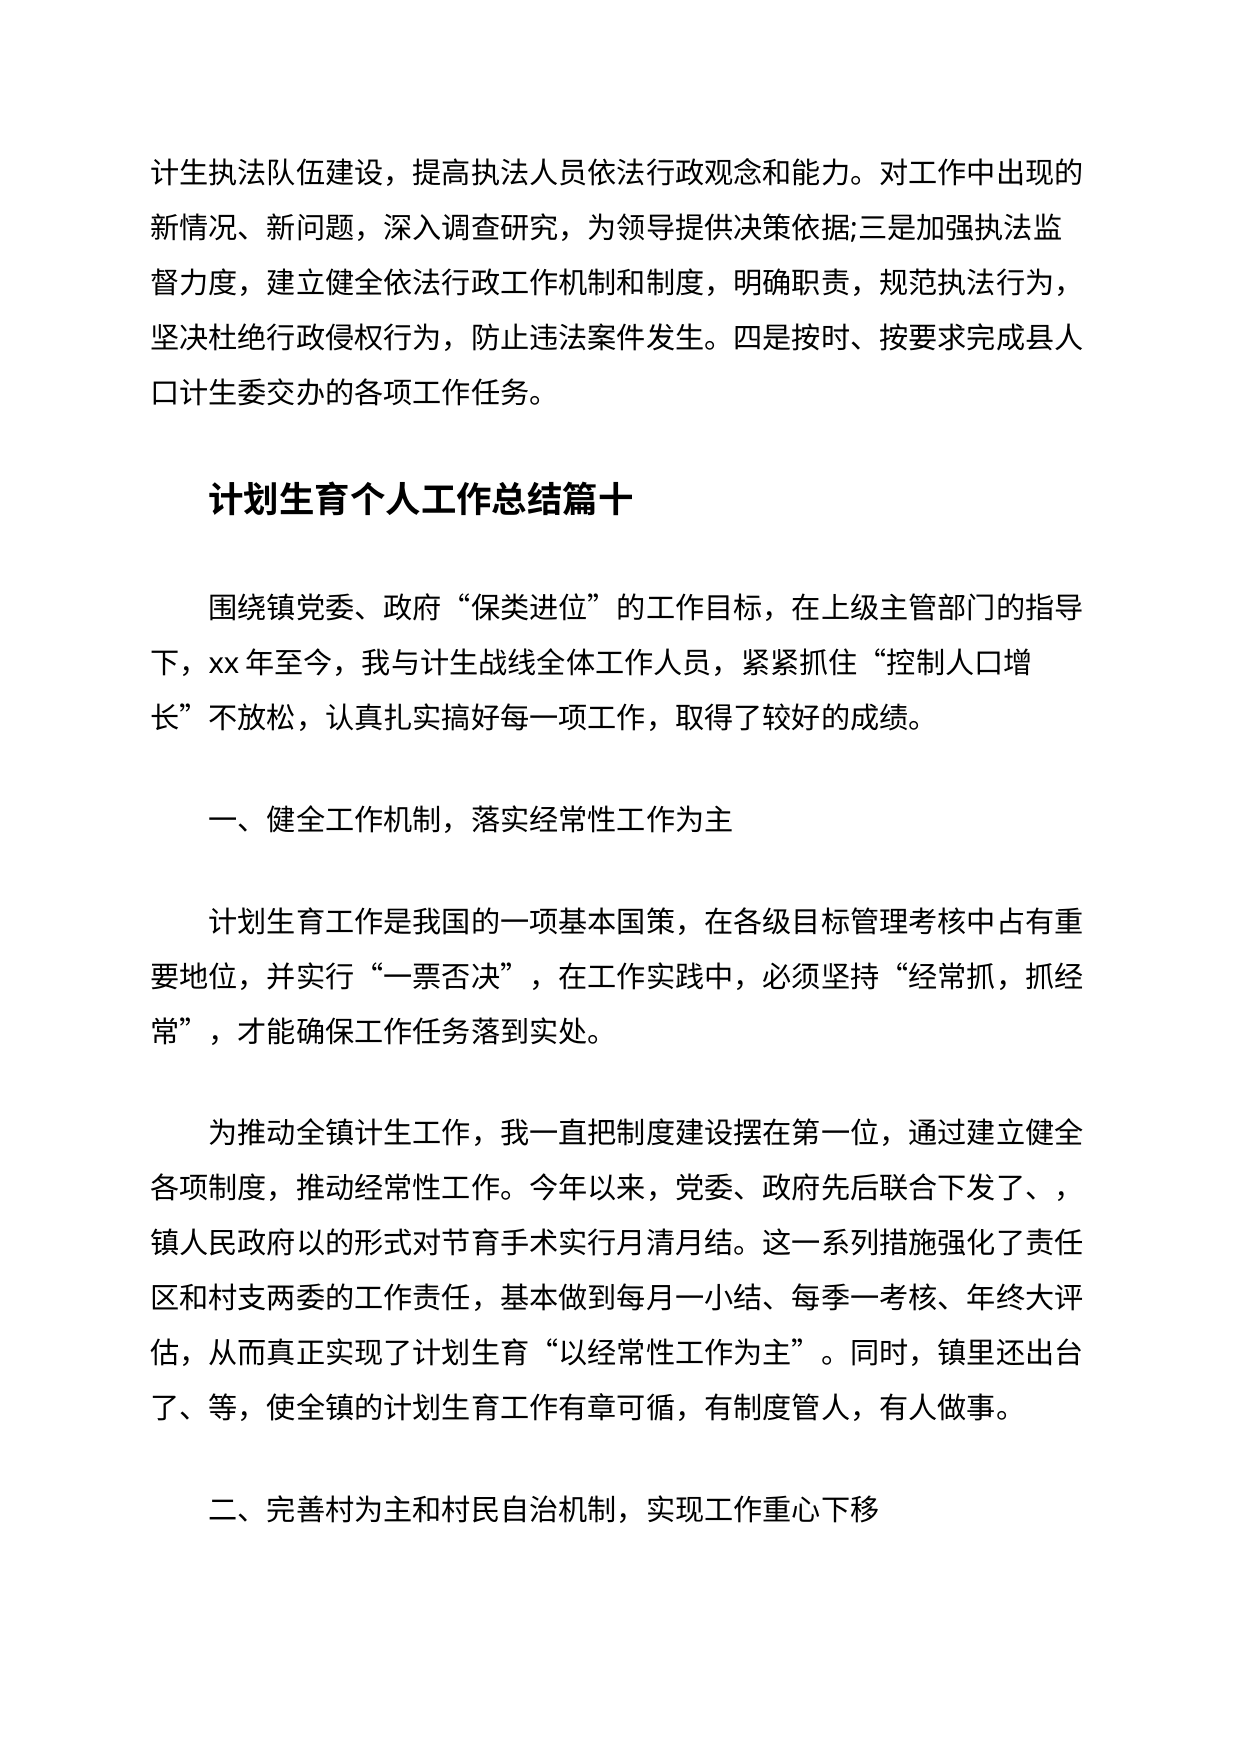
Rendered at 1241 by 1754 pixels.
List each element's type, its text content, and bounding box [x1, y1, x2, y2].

text 计划生育个人工作总结篇十 [150, 471, 1090, 523]
text 计划生育工作是我国的一项基本国策，在各级目标管理考核中占有重要地位，并实行“一票否决”，在工作实践中，必须坚持“经常抓，抓经常”，才能确保工作任务落到实处。 [150, 898, 1090, 1050]
text 一、健全工作机制，落实经常性工作为主 [150, 797, 1090, 839]
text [150, 150, 1090, 412]
text 为推动全镇计生工作，我一直把制度建设摆在第一位，通过建立健全各项制度，推动经常性工作。今年以来，党委、政府先后联合下发了、，镇人民政府以的形式对节育手术实行月清月结。这一系列措施强化了责任区和村支两委的工作责任，基本做到每月一小结、每季一考核、年终大评估，从而真正实现了计划生育“以经常性工作为主”。同时，镇里还出台了、等，使全镇的计划生育工作有章可循，有制度管人，有人做事。 [150, 1110, 1090, 1427]
text 围绕镇党委、政府“保类进位”的工作目标，在上级主管部门的指导下，xx年至今，我与计生战线全体工作人员，紧紧抓住“控制人口增长”不放松，认真扎实搞好每一项工作，取得了较好的成绩。 [150, 585, 1090, 737]
text 二、完善村为主和村民自治机制，实现工作重心下移 [150, 1486, 1090, 1528]
